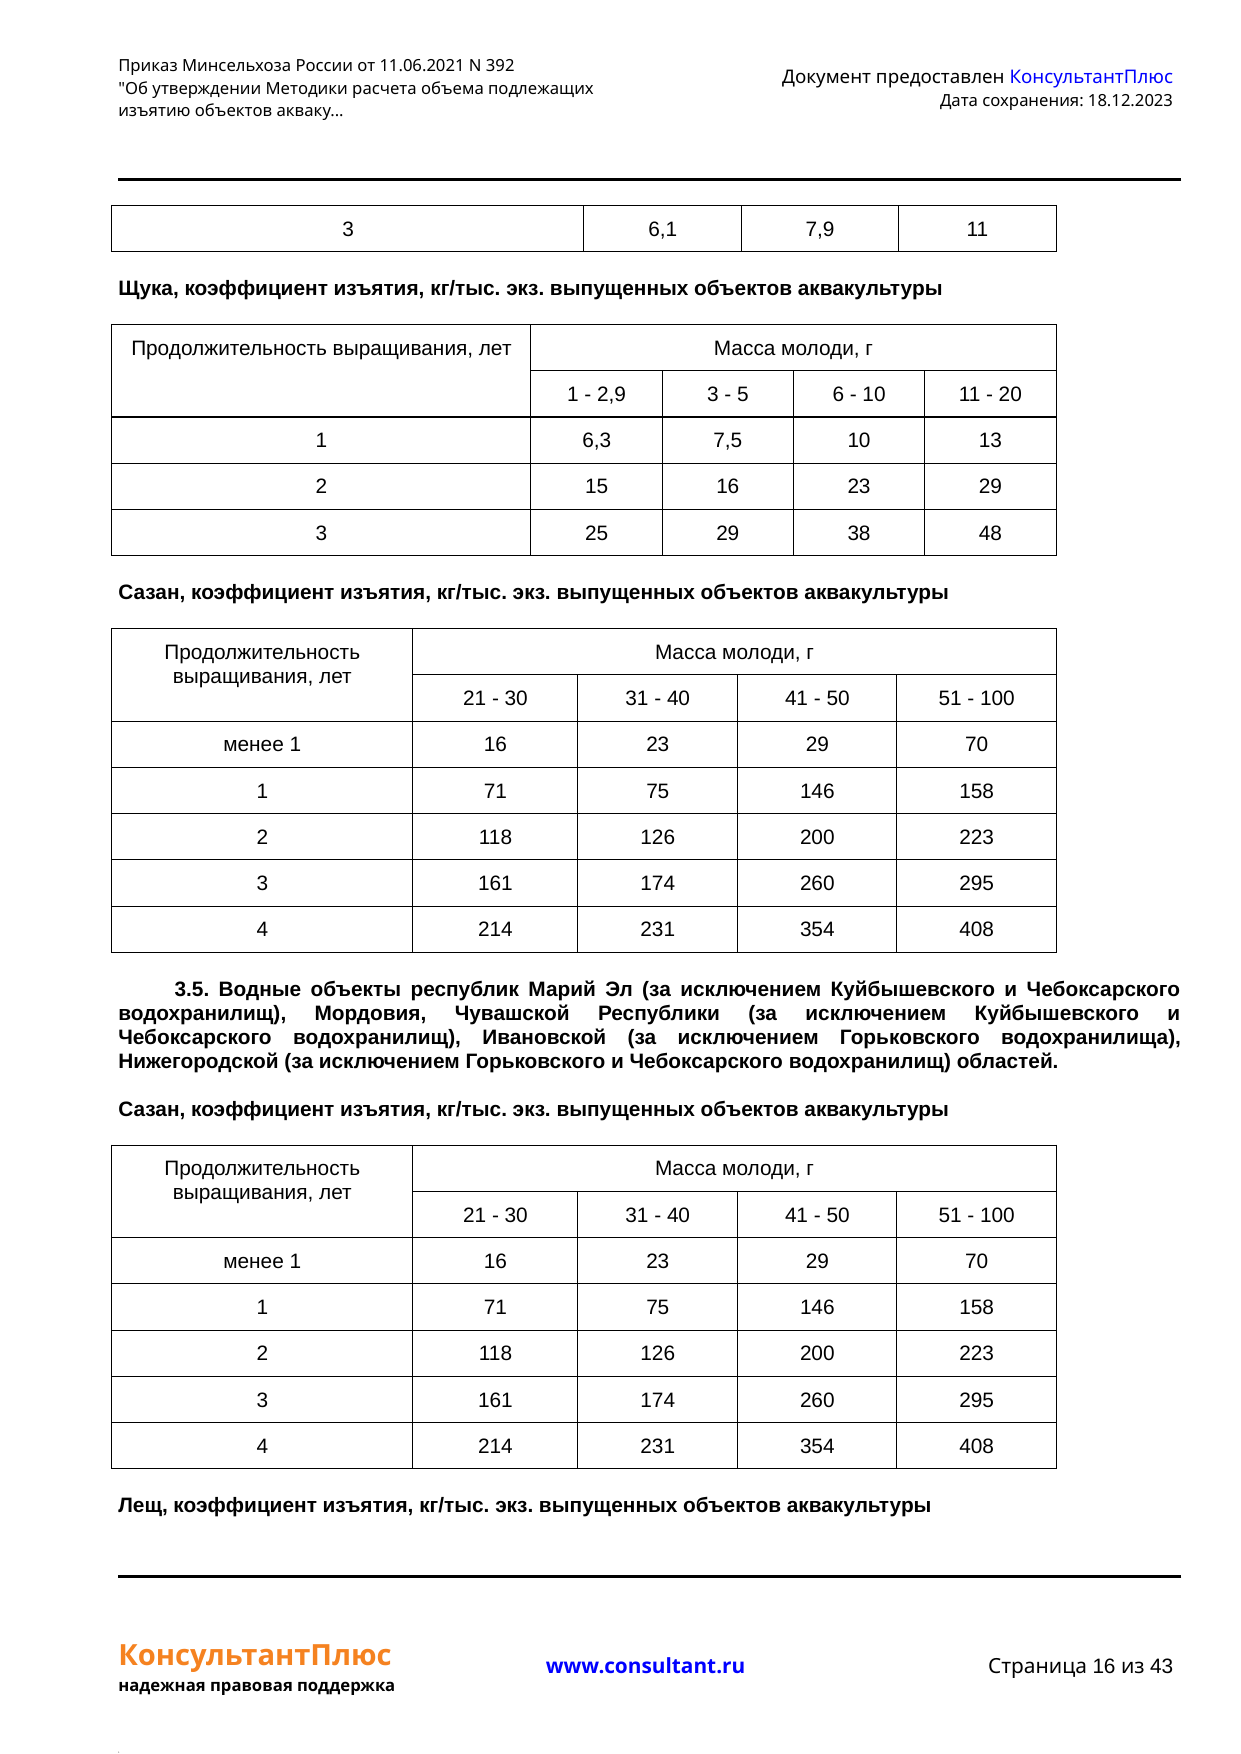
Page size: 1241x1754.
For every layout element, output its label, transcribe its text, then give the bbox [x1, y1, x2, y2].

table_cell менее 1 [112, 722, 412, 767]
table_cell 223 [897, 1331, 1056, 1376]
table_cell 161 [413, 860, 577, 906]
table_cell 41 - 50 [738, 1192, 896, 1237]
title Сазан, коэффициент изъятия, кг/тыс. экз. выпущенных объектов аквакультуры [118, 1097, 1181, 1121]
table_cell 1 [112, 768, 412, 813]
table_cell 29 [663, 510, 793, 555]
table_cell 16 [663, 464, 793, 509]
table_cell 4 [112, 907, 412, 952]
table_cell 214 [413, 907, 577, 952]
table_cell 29 [738, 722, 896, 767]
table_cell 2 [112, 464, 530, 509]
table_cell 118 [413, 814, 577, 859]
table_cell 25 [531, 510, 662, 555]
table_cell 200 [738, 1331, 896, 1376]
table_cell 214 [413, 1423, 577, 1468]
table_cell 31 - 40 [578, 675, 737, 721]
table_cell 295 [897, 860, 1056, 906]
table_cell 1 [112, 418, 530, 463]
table_cell 260 [738, 860, 896, 906]
table_cell 126 [578, 814, 737, 859]
table_cell 6,3 [531, 418, 662, 463]
table_cell 3 [112, 206, 583, 251]
table_cell 260 [738, 1377, 896, 1422]
table_cell 75 [578, 768, 737, 813]
table_cell 10 [794, 418, 924, 463]
table_cell 11 [899, 206, 1056, 251]
table_cell 158 [897, 1284, 1056, 1329]
table_cell 31 - 40 [578, 1192, 737, 1237]
table_cell 16 [413, 1238, 577, 1283]
table_header Масса молоди, г [531, 325, 1056, 370]
table_header Масса молоди, г [413, 629, 1056, 674]
table_cell 200 [738, 814, 896, 859]
table_cell 70 [897, 1238, 1056, 1283]
table_cell 174 [578, 1377, 737, 1422]
title 3.5. Водные объекты республик Марий Эл (за исключением Куйбышевского и Чебоксарского водохранилищ), Мордовия, Чувашской Республики (за исключением Куйбышевского и Чебоксарского водохранилищ), Ивановской (за исключением Горьковского водохранилища), Нижегородской (за исключением Горьковского и Чебоксарского водохранилищ) областей. [118, 977, 1181, 1073]
table_cell 23 [578, 1238, 737, 1283]
table_cell 38 [794, 510, 924, 555]
table_cell 174 [578, 860, 737, 906]
table_cell 295 [897, 1377, 1056, 1422]
table_header Масса молоди, г [413, 1146, 1056, 1191]
table_cell 223 [897, 814, 1056, 859]
table_cell 7,5 [663, 418, 793, 463]
table_cell 408 [897, 1423, 1056, 1468]
table_cell 146 [738, 768, 896, 813]
table_cell 6,1 [584, 206, 741, 251]
table_cell 7,9 [742, 206, 898, 251]
table_cell 23 [794, 464, 924, 509]
table_cell 6 - 10 [794, 371, 924, 416]
table_cell 161 [413, 1377, 577, 1422]
table_cell 16 [413, 722, 577, 767]
table_cell 70 [897, 722, 1056, 767]
table_cell 29 [925, 464, 1056, 509]
table_cell 3 [112, 510, 530, 555]
table_cell 51 - 100 [897, 675, 1056, 721]
table_cell 71 [413, 768, 577, 813]
table_cell 231 [578, 907, 737, 952]
title Лещ, коэффициент изъятия, кг/тыс. экз. выпущенных объектов аквакультуры [118, 1493, 1181, 1517]
table_cell 3 - 5 [663, 371, 793, 416]
table_cell 118 [413, 1331, 577, 1376]
table_cell 354 [738, 1423, 896, 1468]
table_cell менее 1 [112, 1238, 412, 1283]
table_header Продолжительность выращивания, лет [112, 1146, 412, 1237]
table_cell 13 [925, 418, 1056, 463]
table_cell 21 - 30 [413, 675, 577, 721]
table_cell 23 [578, 722, 737, 767]
table_cell 1 - 2,9 [531, 371, 662, 416]
table_cell 21 - 30 [413, 1192, 577, 1237]
table_cell 408 [897, 907, 1056, 952]
table_cell 29 [738, 1238, 896, 1283]
table_cell 11 - 20 [925, 371, 1056, 416]
table_cell 4 [112, 1423, 412, 1468]
table_header Продолжительность выращивания, лет [112, 629, 412, 721]
table_cell 354 [738, 907, 896, 952]
table_cell 2 [112, 814, 412, 859]
table_cell 2 [112, 1331, 412, 1376]
table_cell 3 [112, 860, 412, 906]
title Щука, коэффициент изъятия, кг/тыс. экз. выпущенных объектов аквакультуры [118, 276, 1181, 300]
table_cell 41 - 50 [738, 675, 896, 721]
table_cell 3 [112, 1377, 412, 1422]
table_header Продолжительность выращивания, лет [112, 325, 530, 416]
table_cell 71 [413, 1284, 577, 1329]
table_cell 158 [897, 768, 1056, 813]
table_cell 48 [925, 510, 1056, 555]
table_cell 15 [531, 464, 662, 509]
table_cell 51 - 100 [897, 1192, 1056, 1237]
table_cell 231 [578, 1423, 737, 1468]
table_cell 126 [578, 1331, 737, 1376]
table_cell 75 [578, 1284, 737, 1329]
table_cell 1 [112, 1284, 412, 1329]
table_cell 146 [738, 1284, 896, 1329]
title Сазан, коэффициент изъятия, кг/тыс. экз. выпущенных объектов аквакультуры [118, 580, 1181, 604]
